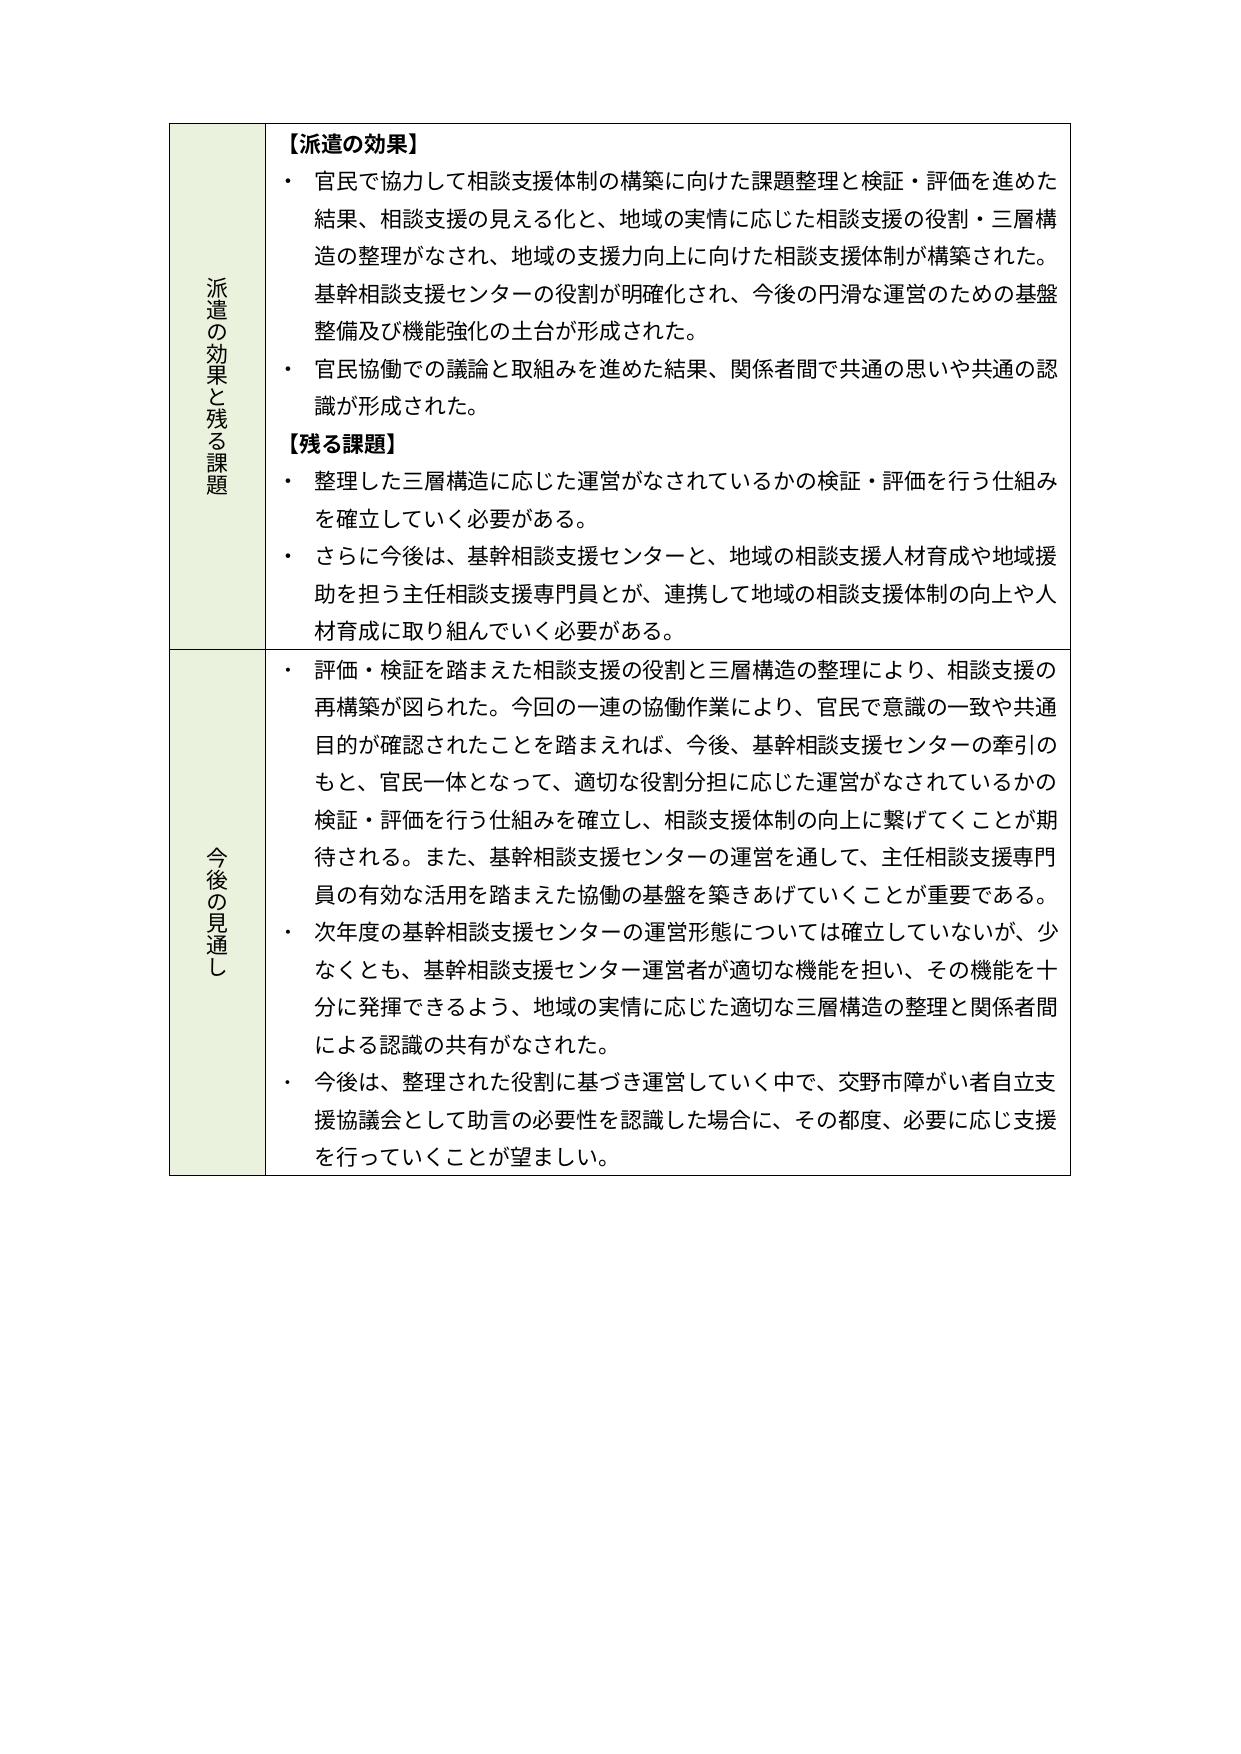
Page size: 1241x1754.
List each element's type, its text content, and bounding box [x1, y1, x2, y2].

table_cell 今後の見通し [170, 650, 265, 1175]
table_cell 派遣の効果と残る課題 [170, 124, 265, 649]
table_cell 評価・検証を踏まえた相談支援の役割と三層構造の整理により、相談支援の再構築が図られた。今回の一連の協働作業により、官民で意識の一致や共通目的が確認されたことを踏まえれば、今後、基幹相談支援センターの牽引のもと、官民一体となって、適切な役割分担に応じた運営がなされているかの検証・評価を行う仕組みを確立し、相談支援体制の向上に繋げてくことが期待される。また、基幹相談支援センターの運営を通して、主任相談支援専門員の有効な活用を踏まえた協働の基盤を築きあげていくことが重要である。 次年度の基幹相談支援センターの運営形態については確立していないが、少なくとも、基幹相談支援センター運営者が適切な機能を担い、その機能を十分に発揮できるよう、地域の実情に応じた適切な三層構造の整理と関係者間による認識の共有がなされた。 今後は、整理された役割に基づき運営していく中で、交野市障がい者自立支援協議会として助言の必要性を認識した場合に、その都度、必要に応じ支援を行っていくことが望ましい。 [266, 650, 1070, 1175]
table_cell 【派遣の効果】 官民で協力して相談支援体制の構築に向けた課題整理と検証・評価を進めた結果、相談支援の見える化と、地域の実情に応じた相談支援の役割・三層構造の整理がなされ、地域の支援力向上に向けた相談支援体制が構築された。基幹相談支援センターの役割が明確化され、今後の円滑な運営のための基盤整備及び機能強化の土台が形成された。 官民協働での議論と取組みを進めた結果、関係者間で共通の思いや共通の認識が形成された。 【残る課題】 整理した三層構造に応じた運営がなされているかの検証・評価を行う仕組みを確立していく必要がある。 さらに今後は、基幹相談支援センターと、地域の相談支援人材育成や地域援助を担う主任相談支援専門員とが、連携して地域の相談支援体制の向上や人材育成に取り組んでいく必要がある。 [266, 124, 1070, 649]
